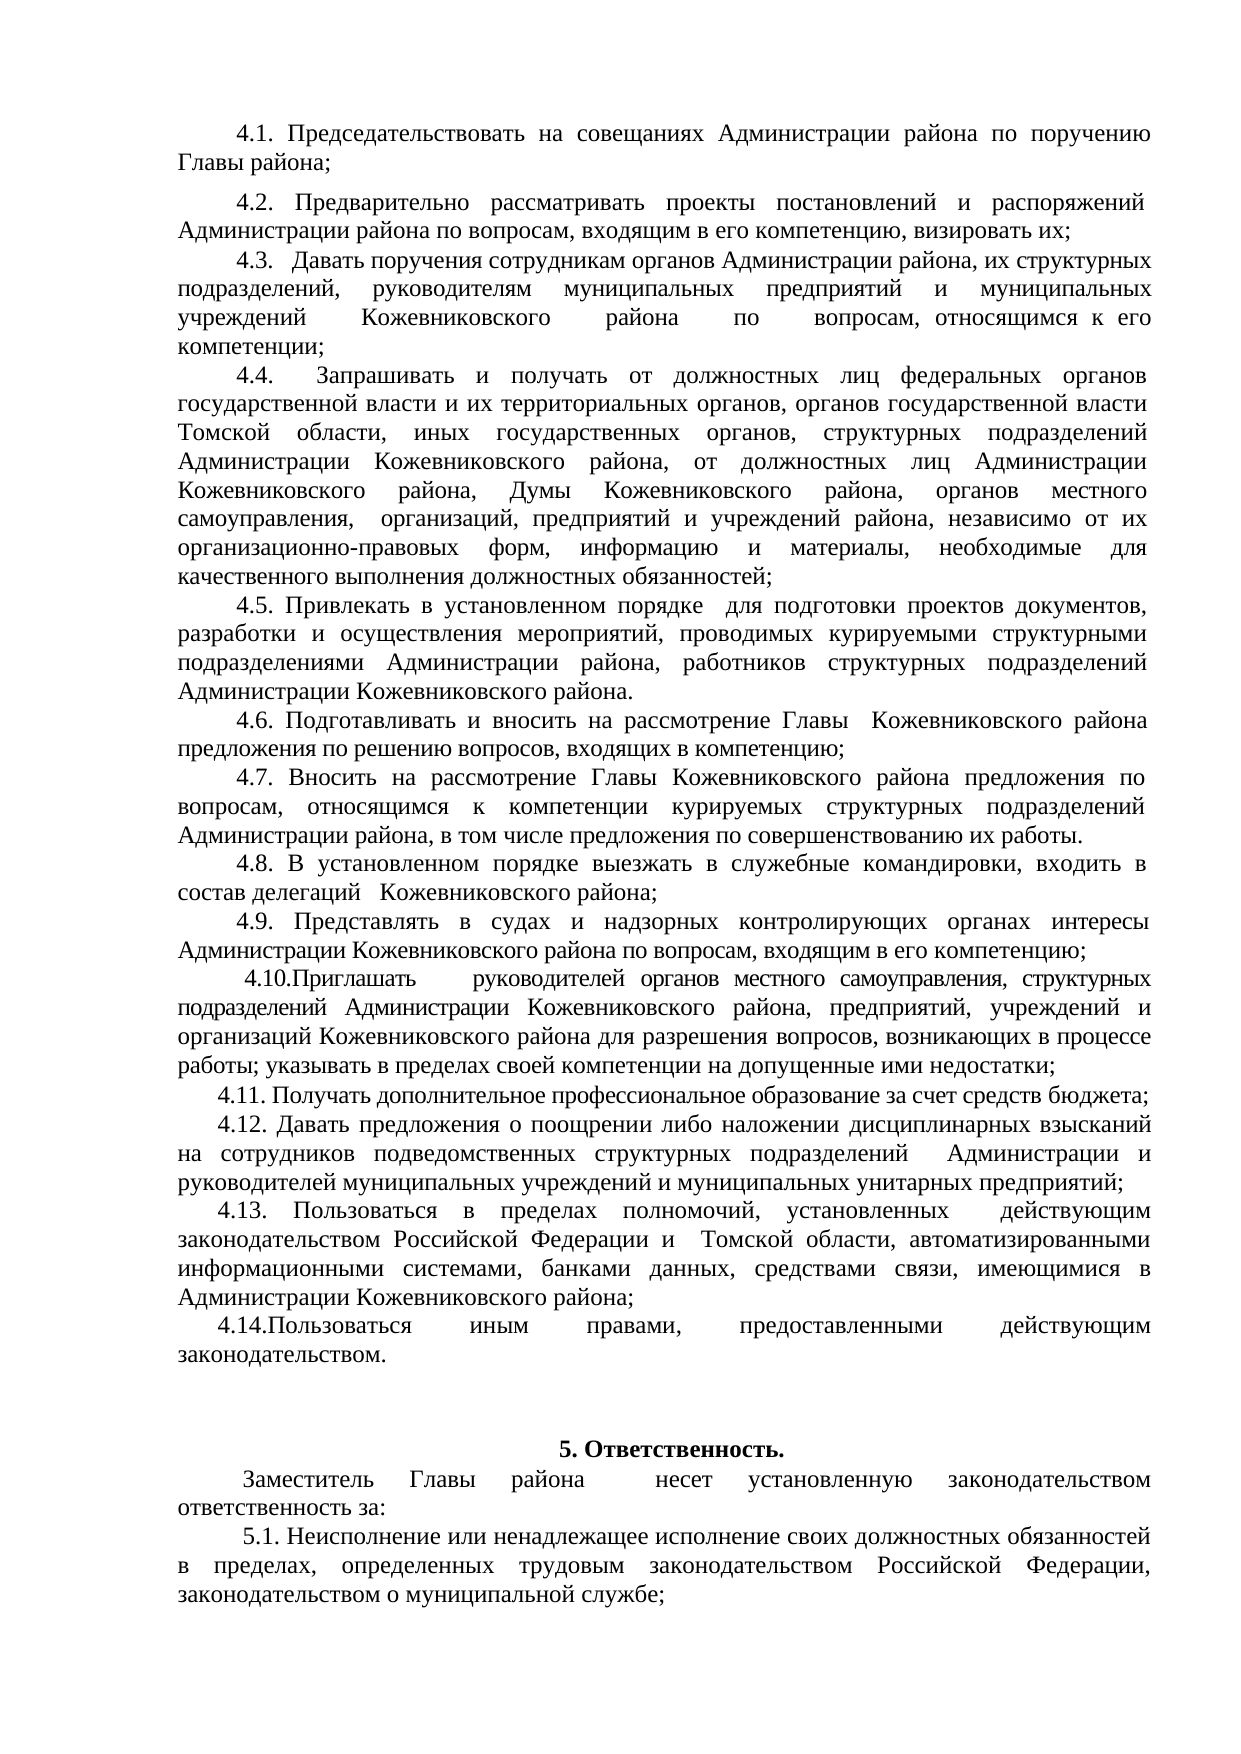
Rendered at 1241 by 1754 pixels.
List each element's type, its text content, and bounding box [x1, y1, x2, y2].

text 4.2. Предварительно рассматривать проекты постановлений и распоряжений Администрации района по вопросам, входящим в его компетенцию, визировать их; [177, 187, 1146, 244]
text 4.14.Пользоваться иным правами, предоставленными действующим законодательством. [177, 1310, 1152, 1368]
text 4.11. Получать дополнительное профессиональное образование за счет средств бюджета; [177, 1080, 1151, 1109]
text 4.8. В установленном порядке выезжать в служебные командировки, входить в состав делегаций Кожевниковского района; [177, 848, 1148, 906]
text 5.1. Неисполнение или ненадлежащее исполнение своих должностных обязанностей в пределах, определенных трудовым законодательством Российской Федерации, законодательством о муниципальной службе; [177, 1521, 1152, 1607]
text 4.7. Вносить на рассмотрение Главы Кожевниковского района предложения по вопросам, относящимся к компетенции курируемых структурных подразделений Администрации района, в том числе предложения по совершенствованию их работы. [177, 762, 1146, 848]
text Заместитель Главы района несет установленную законодательством ответственность за: [177, 1464, 1152, 1521]
text 4.10.Приглашать руководителей органов местного самоуправления, структурных подразделений Администрации Кожевниковского района, предприятий, учреждений и организаций Кожевниковского района для разрешения вопросов, возникающих в процессе работы; указывать в пределах своей компетенции на допущенные ими недостатки; [177, 963, 1152, 1078]
text 4.12. Давать предложения о поощрении либо наложении дисциплинарных взысканий на сотрудников подведомственных структурных подразделений Администрации и руководителей муниципальных учреждений и муниципальных унитарных предприятий; [177, 1109, 1152, 1195]
text 4.1. Председательствовать на совещаниях Администрации района по поручению Главы района; [177, 118, 1152, 176]
text 4.13. Пользоваться в пределах полномочий, установленных действующим законодательством Российской Федерации и Томской области, автоматизированными информационными системами, банками данных, средствами связи, имеющимися в Администрации Кожевниковского района; [177, 1195, 1152, 1310]
text 4.4. Запрашивать и получать от должностных лиц федеральных органов государственной власти и их территориальных органов, органов государственной власти Томской области, иных государственных органов, структурных подразделений Администрации Кожевниковского района, от должностных лиц Администрации Кожевниковского района, Думы Кожевниковского района, органов местного самоуправления, организаций, предприятий и учреждений района, независимо от их организационно-правовых форм, информацию и материалы, необходимые для качественного выполнения должностных обязанностей; [177, 360, 1148, 590]
text 4.6. Подготавливать и вносить на рассмотрение Главы Кожевниковского района предложения по решению вопросов, входящих в компетенцию; [177, 705, 1149, 762]
text 5. Ответственность. [192, 1430, 1152, 1464]
text 4.5. Привлекать в установленном порядке для подготовки проектов документов, разработки и осуществления мероприятий, проводимых курируемыми структурными подразделениями Администрации района, работников структурных подразделений Администрации Кожевниковского района. [177, 590, 1148, 705]
text 4.9. Представлять в судах и надзорных контролирующих органах интересы Администрации Кожевниковского района по вопросам, входящим в его компетенцию; [177, 906, 1149, 963]
text 4.3. Давать поручения сотрудникам органов Администрации района, их структурных подразделений, руководителям муниципальных предприятий и муниципальных учреждений Кожевниковского района по вопросам, относящимся к его компетенции; [177, 245, 1152, 360]
